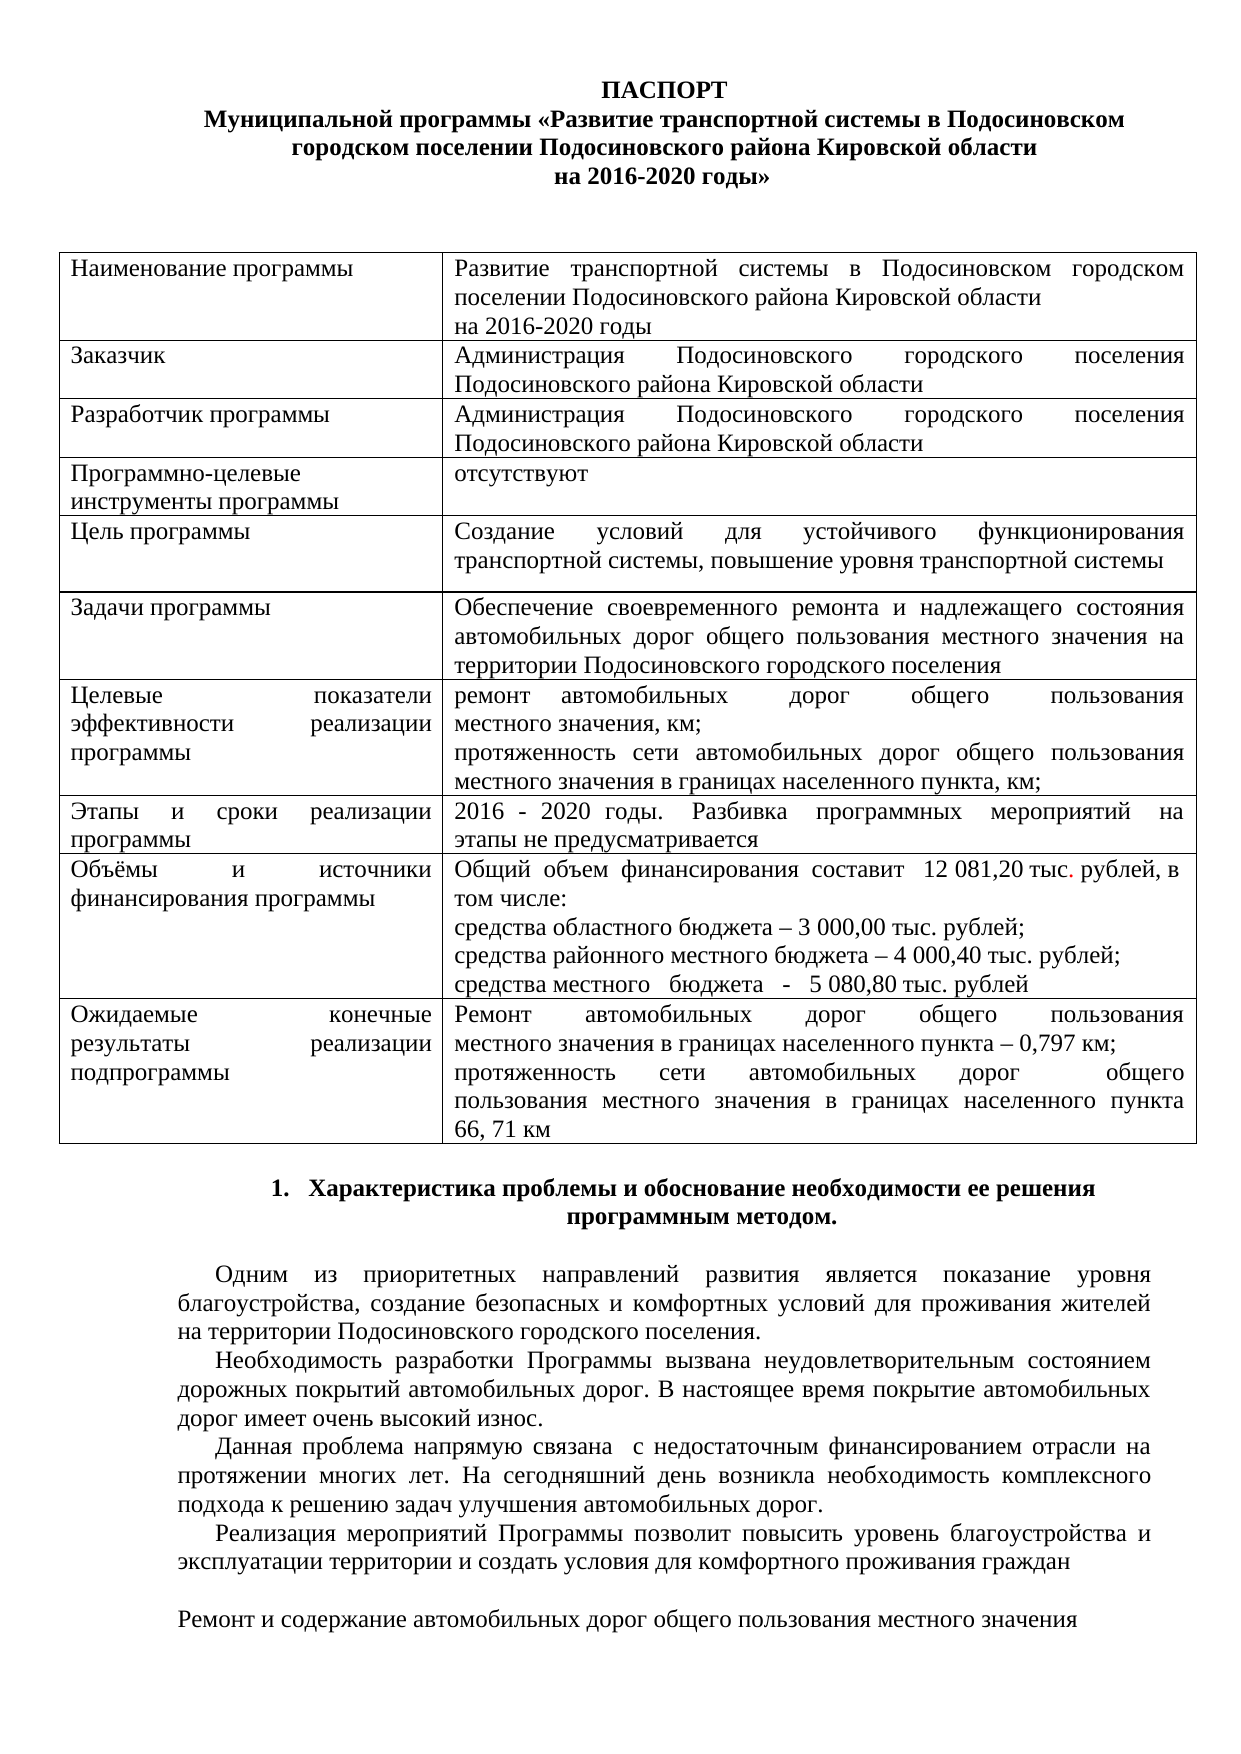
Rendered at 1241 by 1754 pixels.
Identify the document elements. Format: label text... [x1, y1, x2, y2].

text Реализация мероприятий Программы позволит повысить уровень благоустройства и эксплуатации территории и создать условия для комфортного проживания граждан [177, 1518, 1152, 1575]
text на 2016-2020 годы» [177, 161, 1152, 190]
table_cell Этапы и сроки реализации программы [60, 796, 442, 853]
table_cell отсутствуют [443, 458, 1196, 515]
table_cell Целевые показатели эффективности реализации программы [60, 680, 442, 795]
table_cell Администрация Подосиновского городского поселения Подосиновского района Кировской области [443, 399, 1196, 457]
text Необходимость разработки Программы вызвана неудовлетворительным состоянием дорожных покрытий автомобильных дорог. В настоящее время покрытие автомобильных дорог имеет очень высокий износ. [177, 1345, 1152, 1431]
table_cell Администрация Подосиновского городского поселения Подосиновского района Кировской области [443, 341, 1196, 398]
table_cell Общий объем финансирования составит 12 081,20 тыс. рублей, в том числе: средства областного бюджета – 3 000,00 тыс. рублей; средства районного местного бюджета – 4 000,40 тыс. рублей; средства местного бюджета - 5 080,80 тыс. рублей [443, 854, 1196, 998]
table_cell Задачи программы [60, 593, 442, 679]
text ПАСПОРТ [177, 75, 1152, 104]
text Данная проблема напрямую связана с недостаточным финансированием отрасли на протяжении многих лет. На сегодняшний день возникла необходимость комплексного подхода к решению задач улучшения автомобильных дорог. [177, 1431, 1152, 1518]
text Ремонт и содержание автомобильных дорог общего пользования местного значения [177, 1604, 1152, 1633]
list Характеристика проблемы и обоснование необходимости ее решения программным методом. [215, 1173, 1152, 1230]
text Одним из приоритетных направлений развития является показание уровня благоустройства, создание безопасных и комфортных условий для проживания жителей на территории Подосиновского городского поселения. [177, 1259, 1152, 1345]
table_cell Обеспечение своевременного ремонта и надлежащего состояния автомобильных дорог общего пользования местного значения на территории Подосиновского городского поселения [443, 593, 1196, 679]
table_cell 2016 - 2020 годы. Разбивка программных мероприятий на этапы не предусматривается [443, 796, 1196, 853]
text Муниципальной программы «Развитие транспортной системы в Подосиновском городском поселении Подосиновского района Кировской области [177, 104, 1152, 161]
table_cell Программно-целевые инструменты программы [60, 458, 442, 515]
table_cell Разработчик программы [60, 399, 442, 457]
table_cell Ожидаемые конечные результаты реализации подпрограммы [60, 999, 442, 1143]
table_cell Цель программы [60, 516, 442, 591]
table_header Развитие транспортной системы в Подосиновском городском поселении Подосиновского района Кировской области на 2016-2020 годы [443, 253, 1196, 339]
table_header Наименование программы [60, 253, 442, 339]
table_cell Ремонт автомобильных дорог общего пользования местного значения в границах населенного пункта – 0,797 км; протяженность сети автомобильных дорог общего пользования местного значения в границах населенного пункта 66, [443, 999, 1196, 1143]
table_cell Заказчик [60, 341, 442, 398]
table_cell ремонт автомобильных дорог общего пользования местного значения, км; протяженность сети автомобильных дорог общего пользования местного значения в границах населенного пункта, км; [443, 680, 1196, 795]
table_cell Объёмы и источники финансирования программы [60, 854, 442, 998]
table_cell Создание условий для устойчивого функционирования транспортной системы, повышение уровня транспортной системы [443, 516, 1196, 591]
